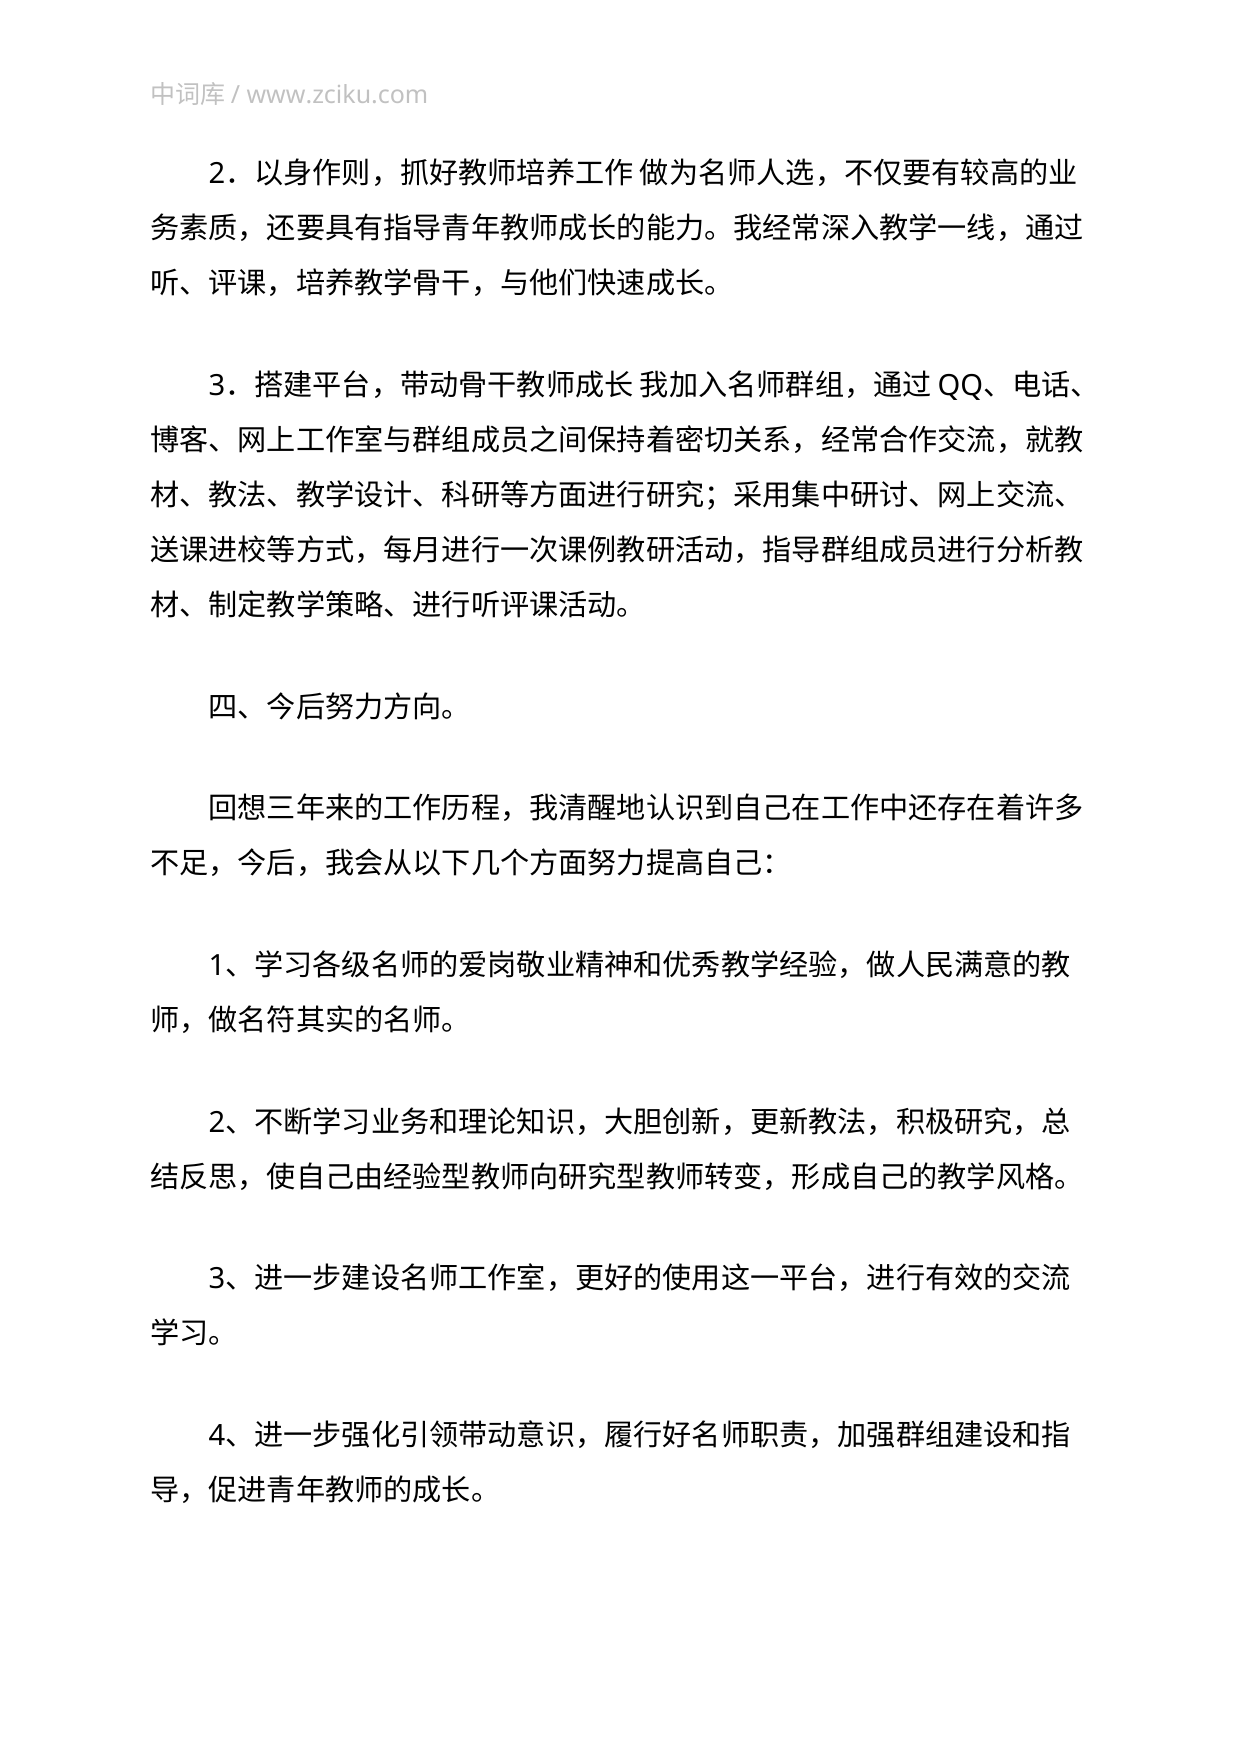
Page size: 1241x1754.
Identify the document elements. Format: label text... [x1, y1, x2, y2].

text 回想三年来的工作历程，我清醒地认识到自己在工作中还存在着许多不足，今后，我会从以下几个方面努力提高自己： [150, 785, 1090, 882]
text 四、今后努力方向。 [150, 683, 1090, 725]
text 2．以身作则，抓好教师培养工作 做为名师人选，不仅要有较高的业务素质，还要具有指导青年教师成长的能力。我经常深入教学一线，通过听、评课，培养教学骨干，与他们快速成长。 [150, 150, 1090, 302]
text 3．搭建平台，带动骨干教师成长 我加入名师群组，通过QQ、电话、博客、网上工作室与群组成员之间保持着密切关系，经常合作交流，就教材、教法、教学设计、科研等方面进行研究；采用集中研讨、网上交流、送课进校等方式，每月进行一次课例教研活动，指导群组成员进行分析教材、制定教学策略、进行听评课活动。 [150, 362, 1090, 624]
text 2、不断学习业务和理论知识，大胆创新，更新教法，积极研究，总结反思，使自己由经验型教师向研究型教师转变，形成自己的教学风格。 [150, 1098, 1090, 1196]
text 1、学习各级名师的爱岗敬业精神和优秀教学经验，做人民满意的教师，做名符其实的名师。 [150, 942, 1090, 1039]
text 3、进一步建设名师工作室，更好的使用这一平台，进行有效的交流学习。 [150, 1255, 1090, 1352]
text 4、进一步强化引领带动意识，履行好名师职责，加强群组建设和指导，促进青年教师的成长。 [150, 1412, 1090, 1509]
